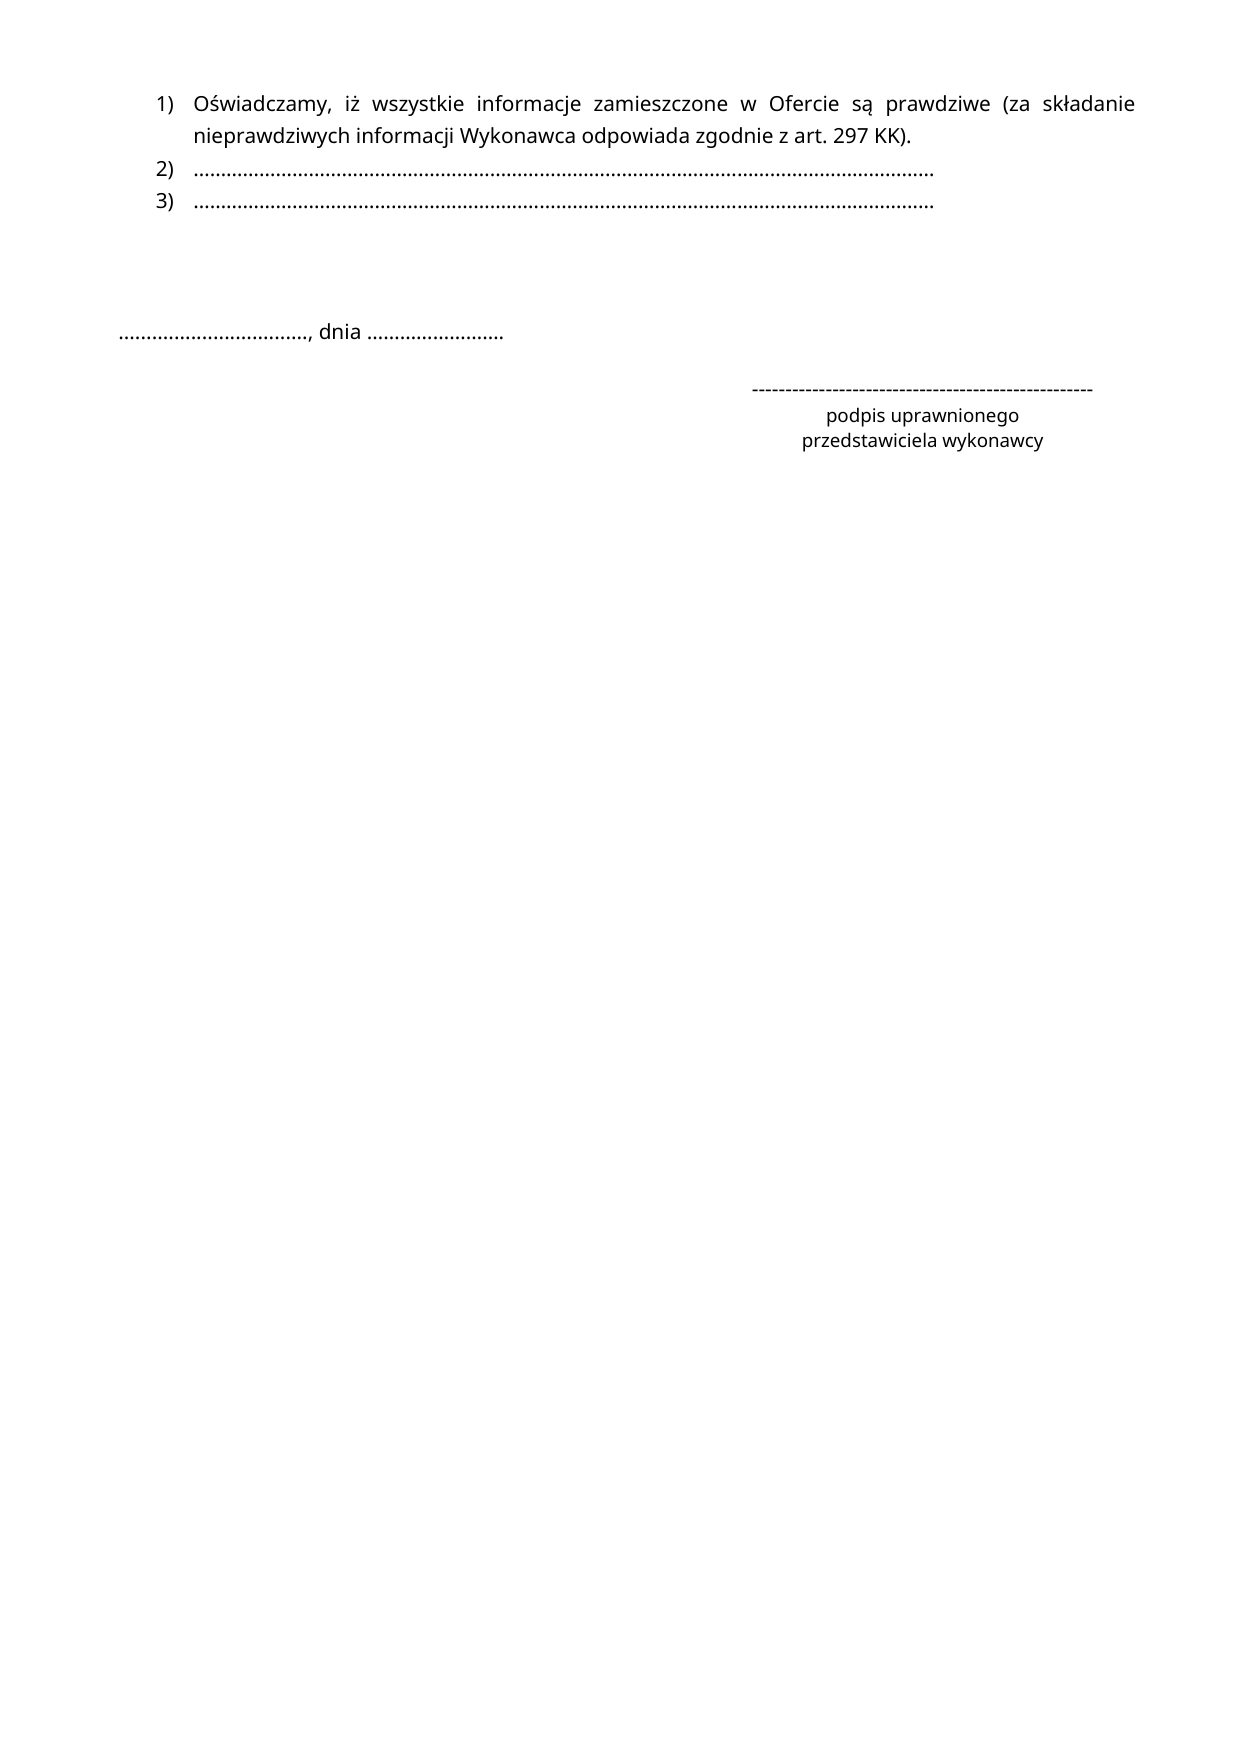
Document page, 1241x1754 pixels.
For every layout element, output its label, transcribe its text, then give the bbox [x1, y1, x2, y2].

text przedstawiciela wykonawcy [708, 428, 1137, 453]
list Oświadczamy, iż wszystkie informacje zamieszczone w Ofercie są prawdziwe (za składanie nieprawdziwych informacji Wykonawca odpowiada zgodnie z art. 297 KK). [156, 89, 1137, 150]
text .................................., dnia ……………………. [118, 317, 1137, 345]
text podpis uprawnionego [708, 402, 1137, 428]
list ……………………………………………………………………………………………………………………… [156, 186, 1137, 215]
text --------------------------------------------------- [708, 374, 1137, 402]
list ……………………………………………………………………………………………………………………… [156, 154, 1137, 182]
